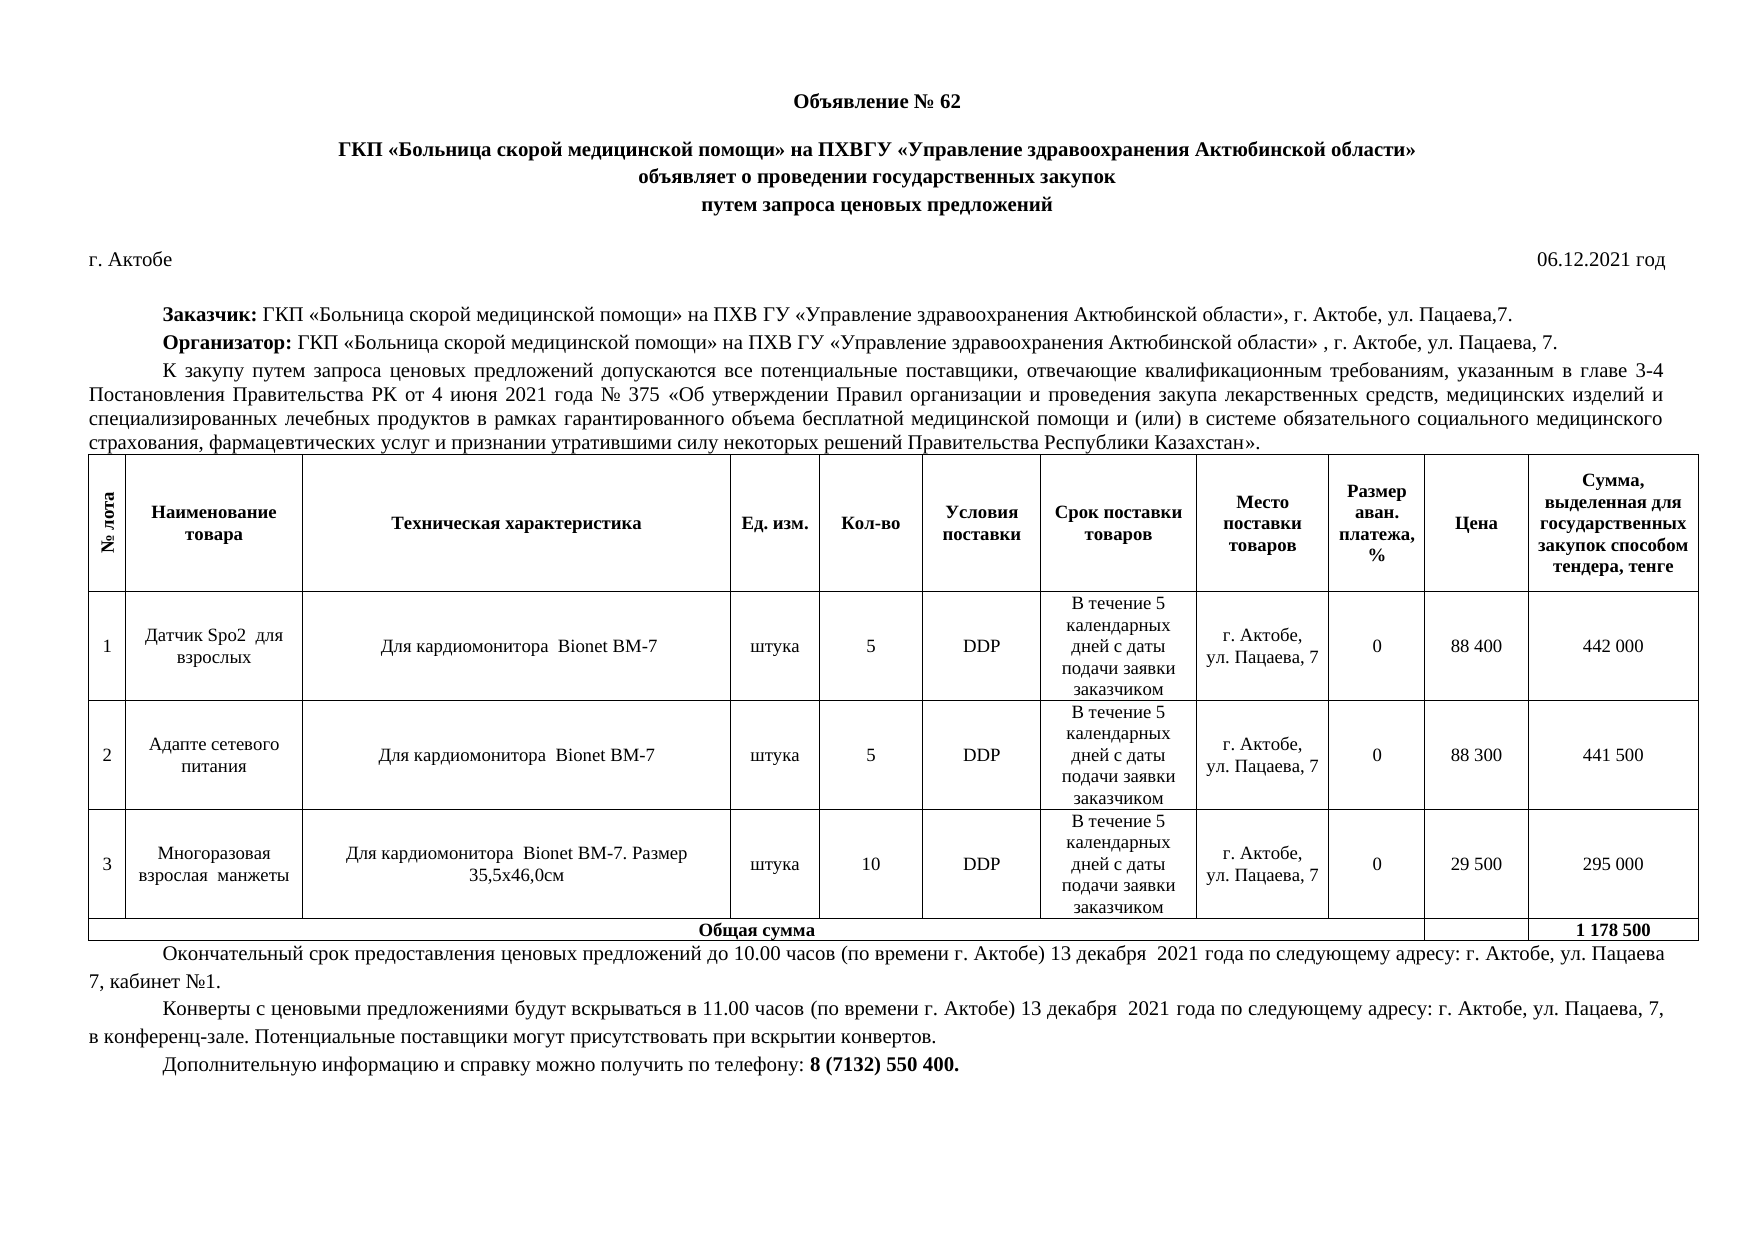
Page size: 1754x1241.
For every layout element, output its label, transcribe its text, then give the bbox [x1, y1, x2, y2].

table_cell В течение 5 календарных дней с даты подачи заявки заказчиком [1041, 701, 1196, 808]
table_header Ед. изм. [731, 455, 819, 591]
text г. Актобе 06.12.2021 год [89, 247, 1665, 271]
table_cell Адапте сетевого питания [126, 701, 302, 808]
text Окончательный срок предоставления ценовых предложений до 10.00 часов (по времени г. Актобе) 13 декабря 2021 года по следующему адресу: г. Актобе, ул. Пацаева 7, кабинет №1. [89, 941, 1665, 993]
table_cell DDP [923, 701, 1040, 808]
table_cell 0 [1329, 592, 1424, 700]
table_header Место поставки товаров [1197, 455, 1328, 591]
table_cell 441 500 [1529, 701, 1698, 808]
table_cell Для кардиомонитора Bionet BM-7 [303, 701, 730, 808]
table_cell 2 [89, 701, 125, 808]
table_cell 1 178 500 [1529, 919, 1698, 940]
table_cell г. Актобе, ул. Пацаева, 7 [1197, 701, 1328, 808]
table_header № лота [89, 455, 125, 591]
table_cell [1425, 919, 1528, 940]
table_cell В течение 5 календарных дней с даты подачи заявки заказчиком [1041, 592, 1196, 700]
table_cell 88 300 [1425, 701, 1528, 808]
table_cell г. Актобе, ул. Пацаева, 7 [1197, 810, 1328, 917]
text объявляет о проведении государственных закупок [89, 164, 1665, 188]
text Организатор: ГКП «Больница скорой медицинской помощи» на ПХВ ГУ «Управление здравоохранения Актюбинской области» , г. Актобе, ул. Пацаева, 7. [89, 330, 1665, 354]
table_cell Датчик Spo2 для взрослых [126, 592, 302, 700]
text ГКП «Больница скорой медицинской помощи» на ПХВГУ «Управление здравоохранения Актюбинской области» [89, 137, 1665, 161]
table_cell 10 [820, 810, 922, 917]
table_cell 88 400 [1425, 592, 1528, 700]
table_header Условия поставки [923, 455, 1040, 591]
table_cell В течение 5 календарных дней с даты подачи заявки заказчиком [1041, 810, 1196, 917]
table_cell Общая сумма [89, 919, 1424, 940]
table_cell DDP [923, 810, 1040, 917]
text Объявление № 62 [89, 89, 1665, 113]
table_header Цена [1425, 455, 1528, 591]
text Дополнительную информацию и справку можно получить по телефону: 8 (7132) 550 400. [89, 1051, 1665, 1076]
table_cell 5 [820, 701, 922, 808]
table_cell штука [731, 810, 819, 917]
table_header Срок поставки товаров [1041, 455, 1196, 591]
table_cell штука [731, 701, 819, 808]
table_cell 29 500 [1425, 810, 1528, 917]
table_header Кол-во [820, 455, 922, 591]
table_cell 442 000 [1529, 592, 1698, 700]
table_header Техническая характеристика [303, 455, 730, 591]
table_cell 0 [1329, 810, 1424, 917]
table_cell Для кардиомонитора Bionet BM-7 [303, 592, 730, 700]
table_cell 5 [820, 592, 922, 700]
table_header Сумма, выделенная для государственных закупок способом тендера, тенге [1529, 455, 1698, 591]
table_cell Для кардиомонитора Bionet BM-7. Размер 35,5х46,0см [303, 810, 730, 917]
table_cell штука [731, 592, 819, 700]
text Конверты с ценовыми предложениями будут вскрываться в 11.00 часов (по времени г. Актобе) 13 декабря 2021 года по следующему адресу: г. Актобе, ул. Пацаева, 7, в конференц-зале. Потенциальные поставщики могут присутствовать при вскрытии конвертов. [89, 996, 1665, 1048]
table_cell г. Актобе, ул. Пацаева, 7 [1197, 592, 1328, 700]
table_cell 3 [89, 810, 125, 917]
table_cell 1 [89, 592, 125, 700]
table_header Наименование товара [126, 455, 302, 591]
text Заказчик: ГКП «Больница скорой медицинской помощи» на ПХВ ГУ «Управление здравоохранения Актюбинской области», г. Актобе, ул. Пацаева,7. [89, 302, 1665, 326]
table_cell 295 000 [1529, 810, 1698, 917]
table_cell DDP [923, 592, 1040, 700]
text путем запроса ценовых предложений [89, 192, 1665, 216]
table_cell 0 [1329, 701, 1424, 808]
table_header Размер аван. платежа, % [1329, 455, 1424, 591]
text К закупу путем запроса ценовых предложений допускаются все потенциальные поставщики, отвечающие квалификационным требованиям, указанным в главе 3-4 Постановления Правительства РК от 4 июня 2021 года № 375 «Об утверждении Правил организации и проведения закупа лекарственных средств, медицинских изделий и специализированных лечебных продуктов в рамках гарантированного объема бесплатной медицинской помощи и (или) в системе обязательного социального медицинского страхования, фармацевтических услуг и признании утратившими силу некоторых решений Правительства Республики Казахстан». [89, 358, 1665, 454]
table_cell Многоразовая взрослая манжеты [126, 810, 302, 917]
